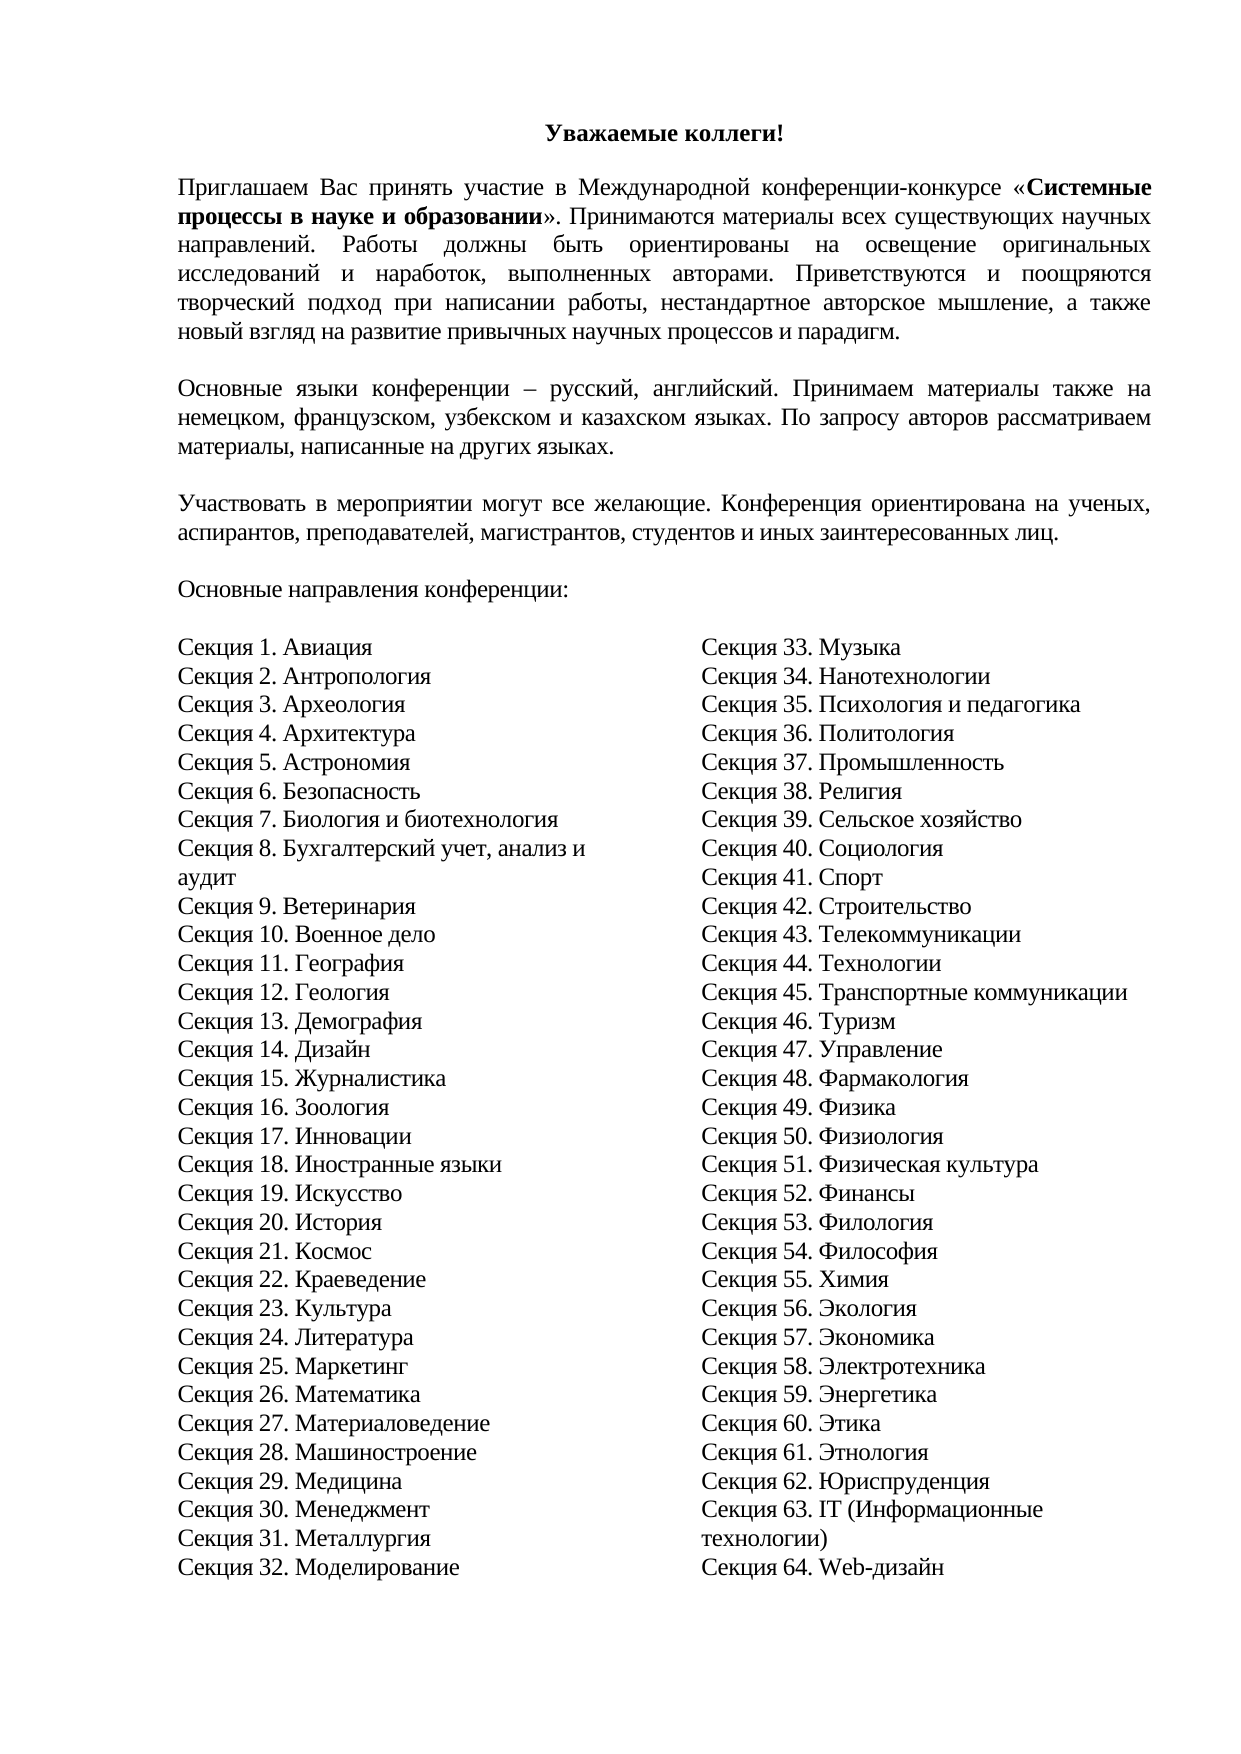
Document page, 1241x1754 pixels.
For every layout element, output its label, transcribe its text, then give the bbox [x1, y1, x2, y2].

text Секция 56. Экология [701, 1293, 1152, 1322]
text Секция 51. Физическая культура [701, 1149, 1152, 1178]
text Секция 39. Сельское хозяйство [701, 804, 1152, 833]
text Секция 61. Этнология [701, 1437, 1152, 1466]
text Секция 52. Финансы [701, 1178, 1152, 1207]
text Секция 41. Спорт [701, 862, 1152, 891]
text Секция 2. Антропология [177, 661, 627, 689]
text Секция 20. История [177, 1207, 627, 1236]
text Секция 42. Строительство [701, 891, 1152, 919]
text Секция 9. Ветеринария [177, 891, 627, 919]
text Секция 64. Web-дизайн [701, 1552, 1152, 1581]
text Секция 10. Военное дело [177, 919, 627, 948]
text Секция 60. Этика [701, 1408, 1152, 1437]
text Секция 21. Космос [177, 1236, 627, 1264]
text Секция 57. Экономика [701, 1322, 1152, 1351]
text Секция 11. География [177, 948, 627, 977]
text Секция 16. Зоология [177, 1092, 627, 1121]
text Секция 3. Археология [177, 689, 627, 718]
text Секция 49. Физика [701, 1092, 1152, 1121]
text Секция 27. Материаловедение [177, 1408, 627, 1437]
text Секция 12. Геология [177, 977, 627, 1006]
text Секция 38. Религия [701, 776, 1152, 804]
text Секция 33. Музыка [701, 632, 1152, 661]
text Секция 13. Демография [177, 1006, 627, 1034]
text Секция 29. Медицина Секция 30. Менеджмент [177, 1466, 627, 1523]
text Секция 54. Философия [701, 1236, 1152, 1264]
text Основные языки конференции – русский, английский. Принимаем материалы также на немецком, французском, узбекском и казахском языках. По запросу авторов рассматриваем материалы, написанные на других языках. [177, 373, 1152, 459]
text Секция 55. Химия [701, 1264, 1152, 1293]
text Секция 26. Математика [177, 1379, 627, 1408]
text Секция 53. Филология [701, 1207, 1152, 1236]
text Секция 63. IT (Информационные технологии) [701, 1494, 1174, 1552]
text Секция 28. Машиностроение [177, 1437, 627, 1466]
text Секция 36. Политология [701, 718, 1152, 747]
text Секция 37. Промышленность [701, 747, 1152, 776]
text Секция 1. Авиация [177, 632, 627, 661]
text Секция 4. Архитектура [177, 718, 627, 747]
text Секция 43. Телекоммуникации [701, 919, 1152, 948]
text Секция 7. Биология и биотехнология [177, 804, 627, 833]
text Уважаемые коллеги! [177, 118, 1152, 147]
text Секция 25. Маркетинг [177, 1351, 627, 1379]
text Секция 22. Краеведение [177, 1264, 627, 1293]
text Секция 44. Технологии [701, 948, 1152, 977]
text Секция 35. Психология и педагогика [701, 689, 1152, 718]
text Секция 19. Искусство [177, 1178, 627, 1207]
text Секция 15. Журналистика [177, 1063, 627, 1092]
text Секция 58. Электротехника [701, 1351, 1152, 1379]
text Секция 62. Юриспруденция [701, 1466, 1152, 1494]
text Секция 8. Бухгалтерский учет, анализ и аудит [177, 833, 627, 891]
text Основные направления конференции: [177, 574, 1152, 603]
text Секция 17. Инновации [177, 1121, 627, 1149]
text Приглашаем Вас принять участие в Международной конференции-конкурсе «Системные процессы в науке и образовании». Принимаются материалы всех существующих научных направлений. Работы должны быть ориентированы на освещение оригинальных исследований и наработок, выполненных авторами. Приветствуются и поощряются творческий подход при написании работы, нестандартное авторское мышление, а также новый взгляд на развитие привычных научных процессов и парадигм. [177, 172, 1152, 344]
text Секция 31. Металлургия [177, 1523, 627, 1552]
text Секция 40. Социология [701, 833, 1152, 862]
text Секция 23. Культура [177, 1293, 627, 1322]
text Секция 46. Туризм [701, 1006, 1152, 1034]
text Секция 6. Безопасность [177, 776, 627, 804]
text Секция 45. Транспортные коммуникации [701, 977, 1152, 1006]
text Секция 50. Физиология [701, 1121, 1152, 1149]
text Секция 48. Фармакология [701, 1063, 1152, 1092]
text Секция 59. Энергетика [701, 1379, 1152, 1408]
text Секция 18. Иностранные языки [177, 1149, 627, 1178]
text Секция 5. Астрономия [177, 747, 627, 776]
text Секция 24. Литература [177, 1322, 627, 1351]
text Секция 32. Моделирование [177, 1552, 627, 1581]
text Секция 34. Нанотехнологии [701, 661, 1152, 689]
text Участвовать в мероприятии могут все желающие. Конференция ориентирована на ученых, аспирантов, преподавателей, магистрантов, студентов и иных заинтересованных лиц. [177, 488, 1152, 546]
text Секция 47. Управление [701, 1034, 1152, 1063]
text Секция 14. Дизайн [177, 1034, 627, 1063]
